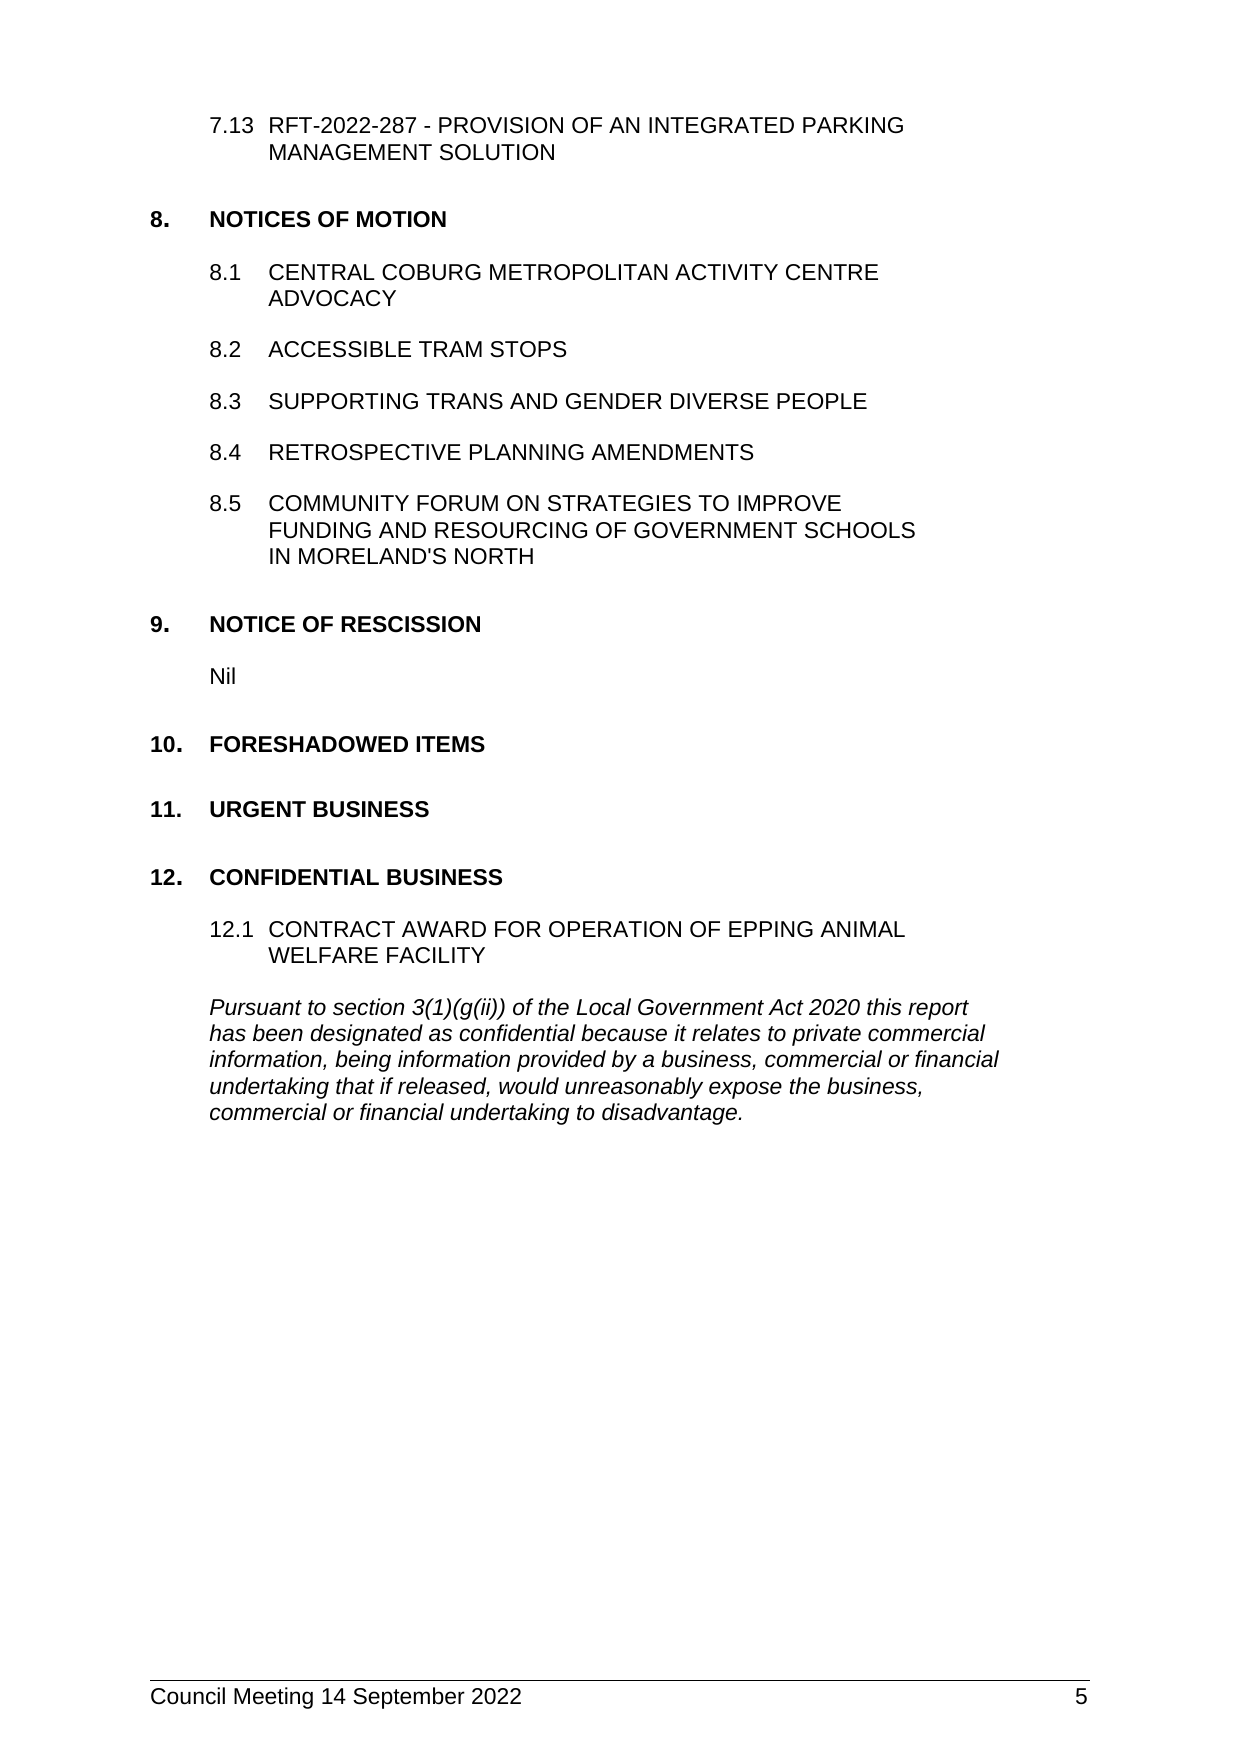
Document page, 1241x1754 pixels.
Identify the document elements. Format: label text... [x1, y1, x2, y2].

text 8.3 Supporting Trans and Gender Diverse People 743 [209, 388, 943, 414]
text 12. Confidential Business [150, 860, 1090, 891]
text 11. URGENT BUSINESS [150, 796, 1090, 822]
text Nil [209, 663, 1090, 689]
text 9. Notice of Rescission [150, 607, 1090, 638]
text 12.1 Contract award for operation of Epping Animal Welfare Facility [209, 916, 943, 969]
text 8.1 Central Coburg Metropolitan Activity Centre Advocacy 739 [209, 259, 943, 311]
text 8.2 Accessible Tram Stops 741 [209, 336, 943, 363]
text 7.13 RFT-2022-287 - Provision of an Integrated Parking Management Solution 733 [209, 112, 943, 165]
text Pursuant to section 3(1)(g(ii)) of the Local Government Act 2020 this report has been designated as confidential because it relates to private commercial information, being information provided by a business, commercial or financial undertaking that if released, would unreasonably expose the business, commercial or financial undertaking to disadvantage. [209, 994, 1002, 1125]
text 8.4 Retrospective planning amendments 745 [209, 439, 943, 465]
text 10. Foreshadowed Items [150, 727, 1090, 758]
text 8.5 Community Forum on Strategies to Improve Funding and Resourcing of Government Schools In Moreland's North 748 [209, 490, 943, 569]
text 8. Notices of Motion [150, 202, 1090, 234]
